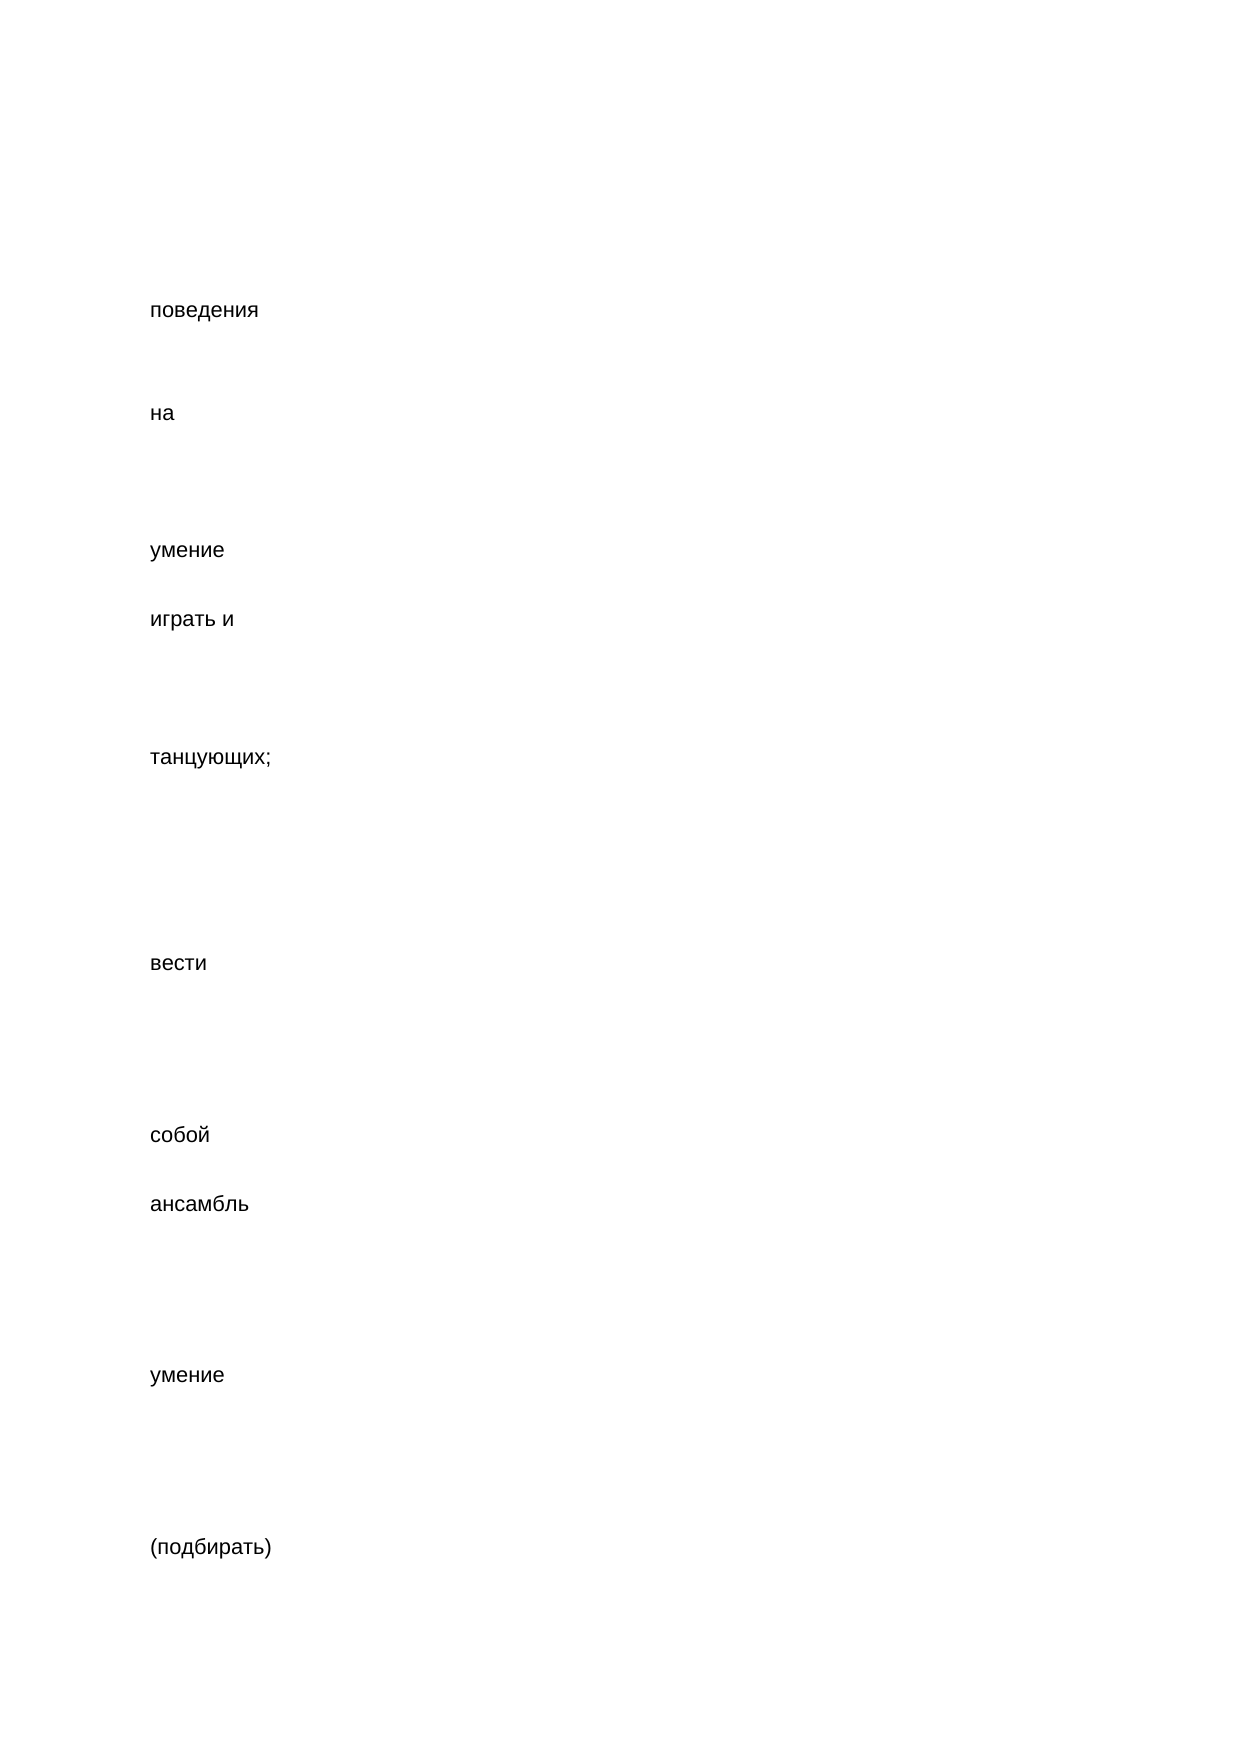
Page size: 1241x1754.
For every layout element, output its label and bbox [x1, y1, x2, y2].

text [150, 150, 1090, 1594]
